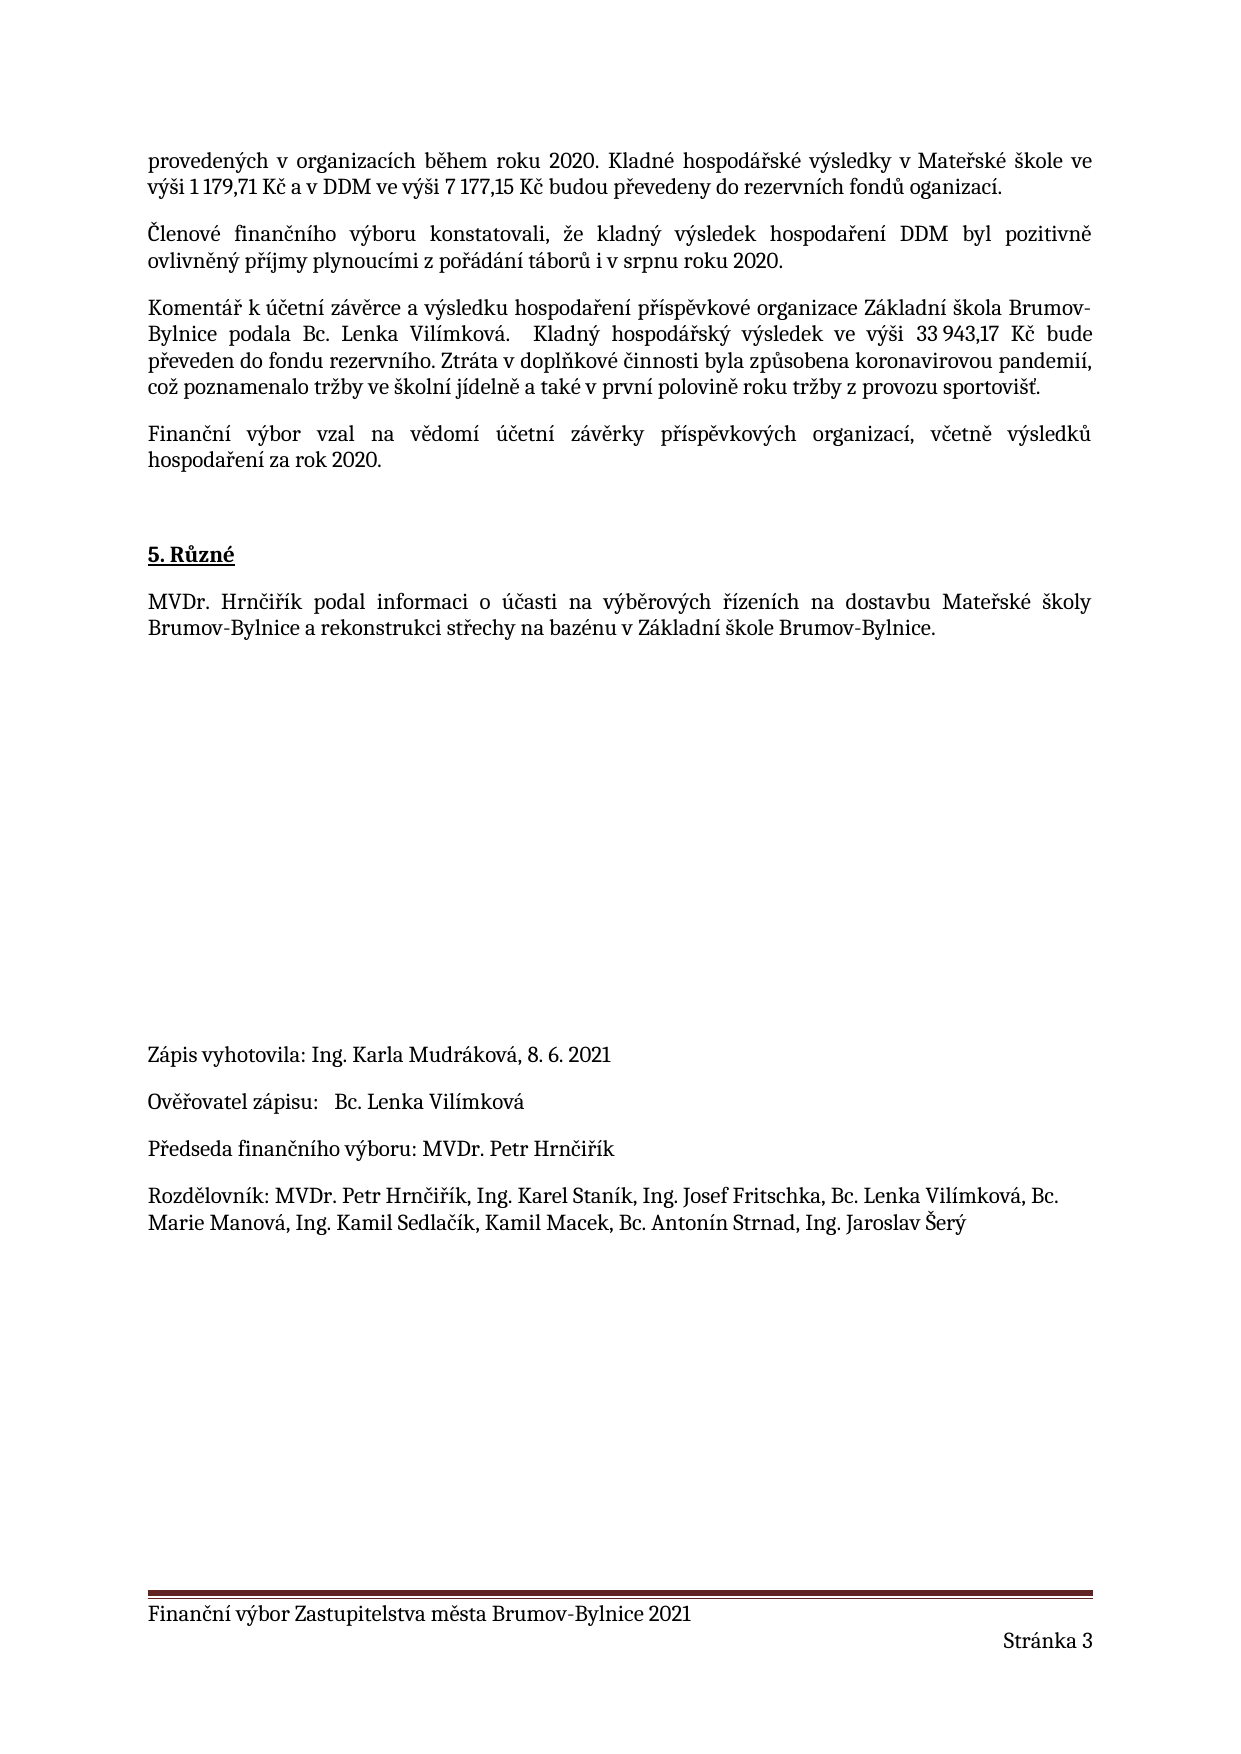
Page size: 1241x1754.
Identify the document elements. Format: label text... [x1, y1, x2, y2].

text Rozdělovník: MVDr. Petr Hrnčiřík, Ing. Karel Staník, Ing. Josef Fritschka, Bc. Lenka Vilímková, Bc. Marie Manová, Ing. Kamil Sedlačík, Kamil Macek, Bc. Antonín Strnad, Ing. Jaroslav Šerý [148, 1183, 1093, 1236]
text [148, 148, 1093, 200]
text Členové finančního výboru konstatovali, že kladný výsledek hospodaření DDM byl pozitivně ovlivněný příjmy plynoucími z pořádání táborů i v srpnu roku 2020. [148, 221, 1093, 274]
text 5. Různé [148, 542, 1093, 568]
text Ověřovatel zápisu: Bc. Lenka Vilímková [148, 1089, 1093, 1115]
text Předseda finančního výboru: MVDr. Petr Hrnčiřík [148, 1136, 1093, 1162]
text MVDr. Hrnčiřík podal informaci o účasti na výběrových řízeních na dostavbu Mateřské školy Brumov-Bylnice a rekonstrukci střechy na bazénu v Základní škole Brumov-Bylnice. [148, 589, 1093, 642]
text Zápis vyhotovila: Ing. Karla Mudráková, 8. 6. 2021 [148, 1042, 1093, 1068]
text Komentář k účetní závěrce a výsledku hospodaření příspěvkové organizace Základní škola Brumov-Bylnice podala Bc. Lenka Vilímková. Kladný hospodářský výsledek ve výši 33 943,17 Kč bude převeden do fondu rezervního. Ztráta v doplňkové činnosti byla způsobena koronavirovou pandemií, což poznamenalo tržby ve školní jídelně a také v první polovině roku tržby z provozu sportovišť. [148, 295, 1093, 400]
text Finanční výbor vzal na vědomí účetní závěrky příspěvkových organizací, včetně výsledků hospodaření za rok 2020. [148, 421, 1093, 474]
